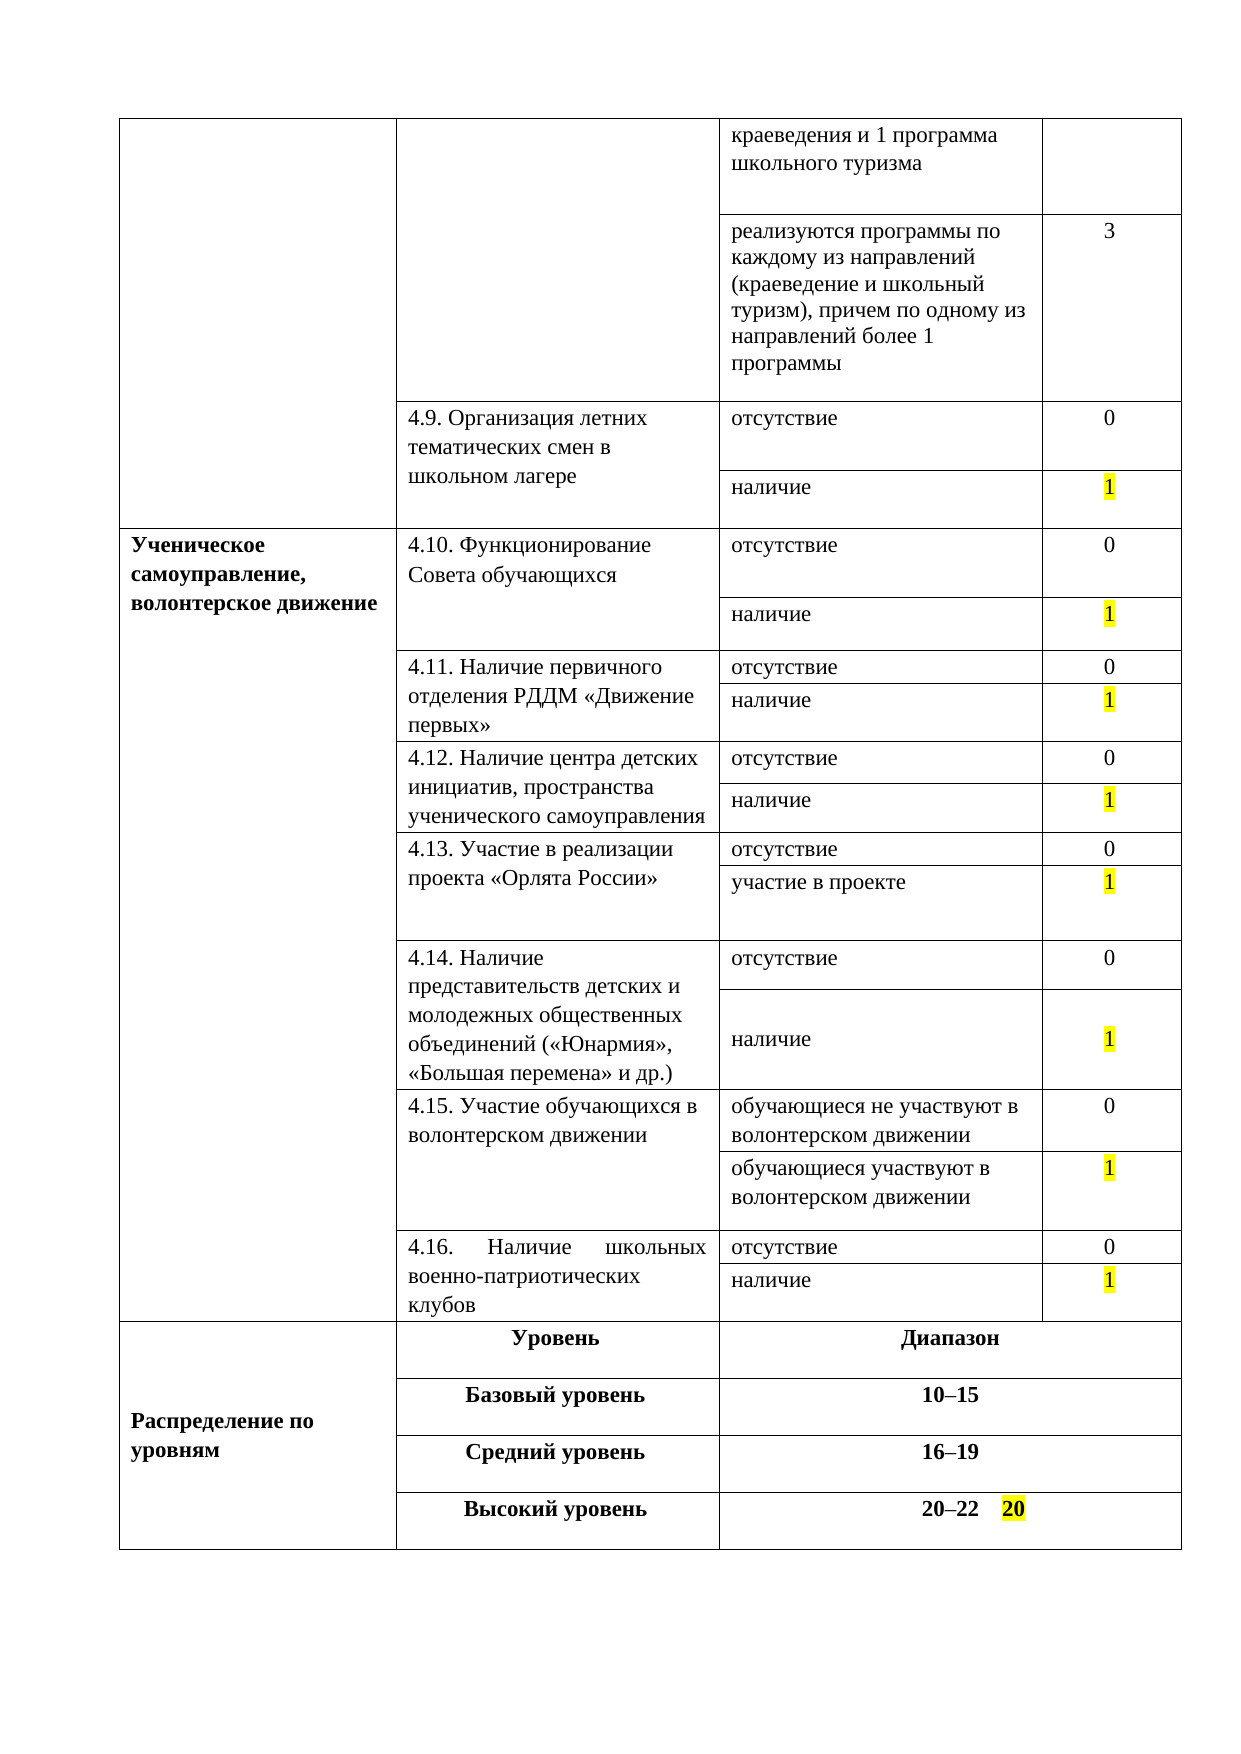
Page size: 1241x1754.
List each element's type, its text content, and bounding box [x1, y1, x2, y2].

table_cell обучающиеся не участвуют в волонтерском движении [720, 1090, 1042, 1151]
table_cell отсутствие [720, 742, 1042, 783]
table_cell 0 [1043, 833, 1181, 865]
table_cell отсутствие [720, 651, 1042, 683]
table_cell 4.15. Участие обучающихся в волонтерском движении [397, 1090, 719, 1230]
table_cell 1 [1043, 1152, 1181, 1230]
table_cell 4.13. Участие в реализации проекта «Орлята России» [397, 833, 719, 940]
table_cell Ученическое самоуправление, волонтерское движение [120, 529, 396, 1321]
table_cell Базовый уровень [397, 1379, 719, 1435]
table_cell Диапазон [720, 1322, 1043, 1378]
table_cell наличие [720, 598, 1042, 650]
table_cell [1043, 1322, 1181, 1378]
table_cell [720, 119, 1042, 213]
table_cell 16‒19 [720, 1436, 1043, 1492]
table_cell 0 [1043, 742, 1181, 783]
table_cell 3 [1043, 215, 1181, 401]
table_cell 1 [1043, 1264, 1181, 1321]
table_cell 1 [1043, 471, 1181, 528]
table_cell 0 [1043, 402, 1181, 470]
table_cell 4.11. Наличие первичного отделения РДДМ «Движение первых» [397, 651, 719, 741]
table_cell обучающиеся участвуют в волонтерском движении [720, 1152, 1042, 1230]
table_cell 4.14. Наличие представительств детских и молодежных общественных объединений («Юнармия», «Большая перемена» и др.) [397, 941, 719, 1089]
table_cell отсутствие [720, 833, 1042, 865]
table_cell наличие [720, 1264, 1042, 1321]
table_cell наличие [720, 990, 1042, 1089]
table_cell 4.10. Функционирование Совета обучающихся [397, 529, 719, 650]
table_cell отсутствие [720, 1231, 1042, 1263]
table_cell [1043, 1493, 1181, 1548]
table_cell 1 [1043, 990, 1181, 1089]
table_cell [1043, 1379, 1181, 1435]
table_cell 0 [1043, 529, 1181, 597]
table_cell наличие [720, 784, 1042, 832]
table_cell реализуются программы по каждому из направлений (краеведение и школьный туризм), причем по одному из направлений более 1 программы [720, 215, 1042, 401]
table_cell 20‒22 20 [720, 1493, 1043, 1548]
table_cell 0 [1043, 1231, 1181, 1263]
table_cell 1 [1043, 684, 1181, 741]
table_cell Высокий уровень [397, 1493, 719, 1548]
table_cell 0 [1043, 651, 1181, 683]
table_cell отсутствие [720, 402, 1042, 470]
table_cell отсутствие [720, 529, 1042, 597]
table_cell 1 [1043, 598, 1181, 650]
table_cell Уровень [397, 1322, 719, 1378]
table_cell Распределение по уровням [120, 1322, 396, 1548]
table_cell [1043, 1436, 1181, 1492]
table_cell участие в проекте [720, 866, 1042, 940]
table_cell 0 [1043, 1090, 1181, 1151]
table_cell 1 [1043, 784, 1181, 832]
table_cell отсутствие [720, 941, 1042, 988]
table_cell Средний уровень [397, 1436, 719, 1492]
table_cell 4.16. Наличие школьных военно-патриотических клубов [397, 1231, 719, 1321]
table_cell 2 [1043, 119, 1181, 213]
table_cell наличие [720, 471, 1042, 528]
table_cell 0 [1043, 941, 1181, 988]
table_cell 4.9. Организация летних тематических смен в школьном лагере [397, 402, 719, 528]
table_cell 10‒15 [720, 1379, 1043, 1435]
table_cell 4.12. Наличие центра детских инициатив, пространства ученического самоуправления [397, 742, 719, 832]
table_cell наличие [720, 684, 1042, 741]
table_cell 1 [1043, 866, 1181, 940]
